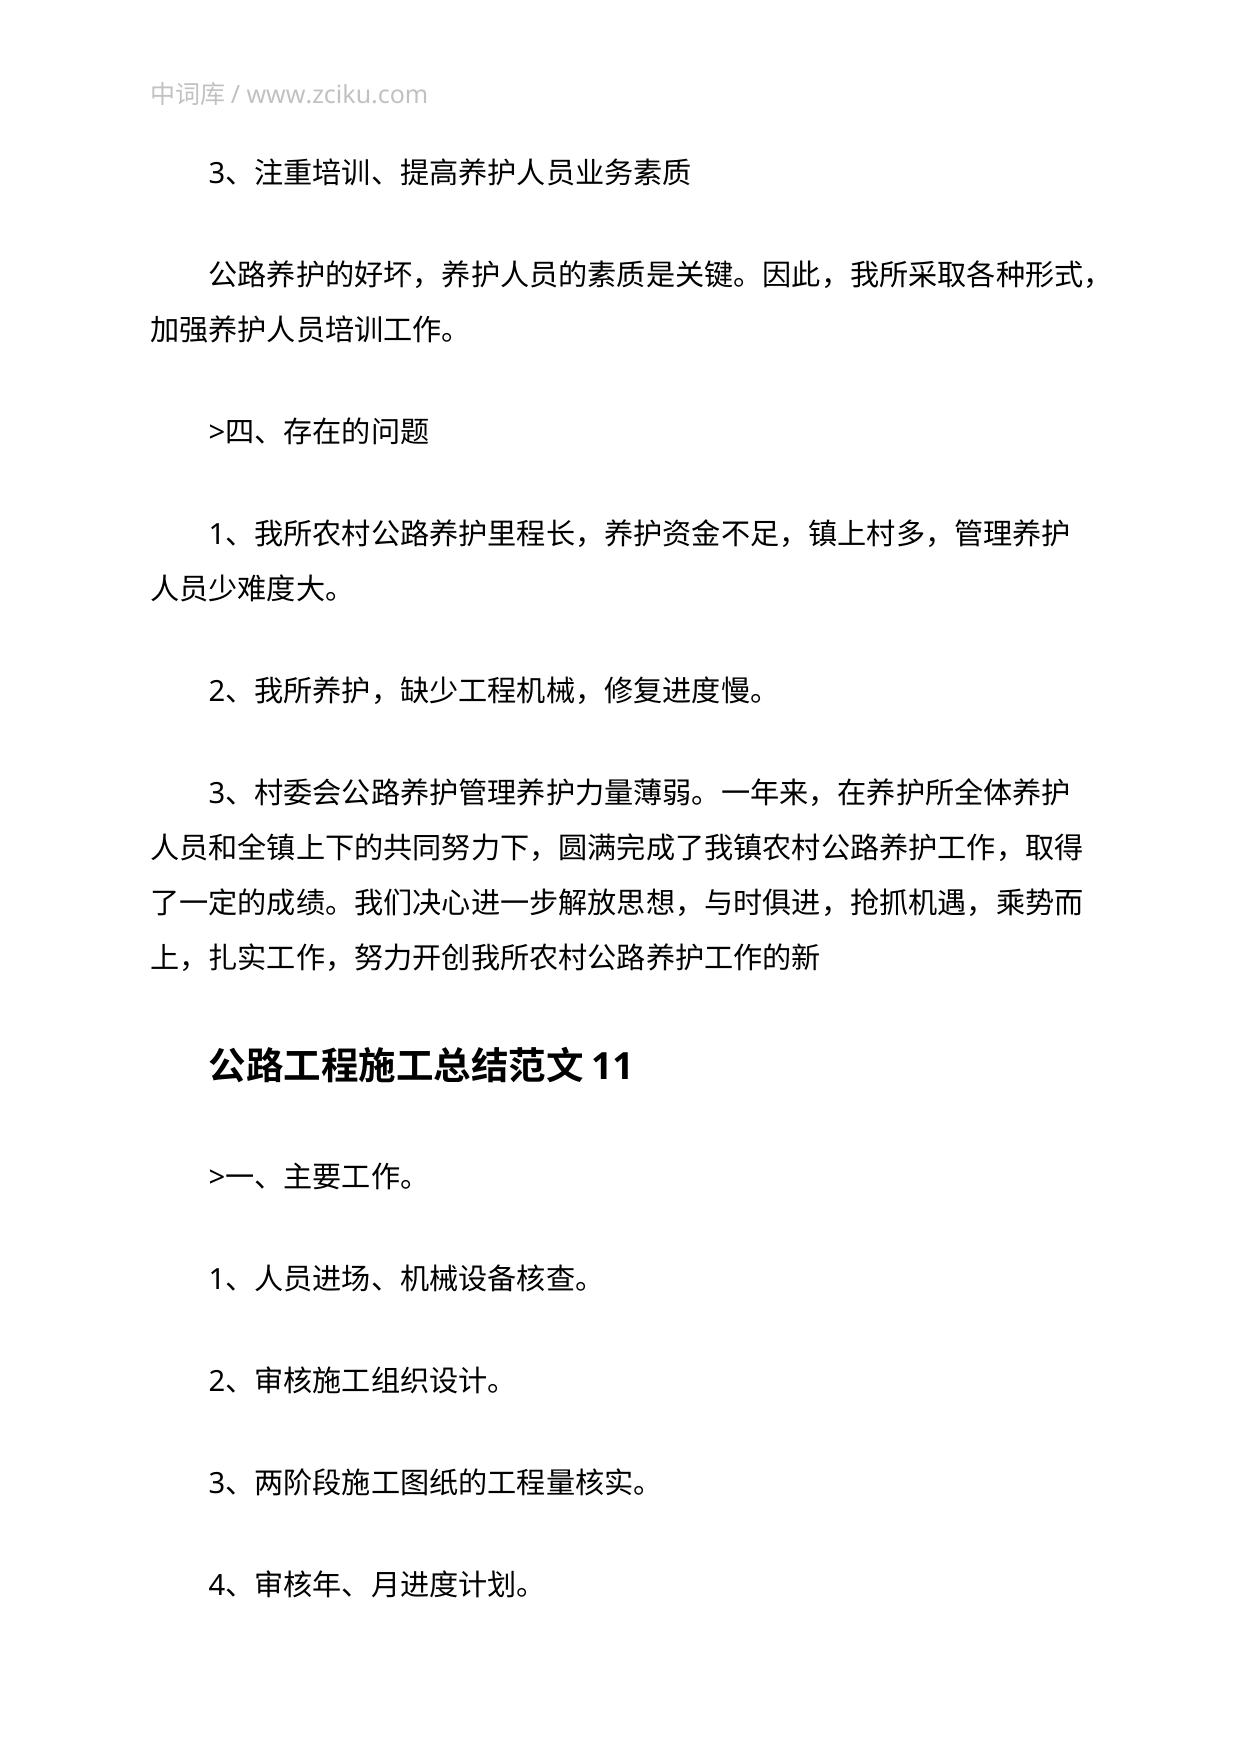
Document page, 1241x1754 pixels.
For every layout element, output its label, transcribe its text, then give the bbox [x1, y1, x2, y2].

text 2、我所养护，缺少工程机械，修复进度慢。 [150, 667, 1090, 710]
text 3、村委会公路养护管理养护力量薄弱。一年来，在养护所全体养护人员和全镇上下的共同努力下，圆满完成了我镇农村公路养护工作，取得了一定的成绩。我们决心进一步解放思想，与时俱进，抢抓机遇，乘势而上，扎实工作，努力开创我所农村公路养护工作的新 [150, 769, 1090, 976]
text 1、我所农村公路养护里程长，养护资金不足，镇上村多，管理养护人员少难度大。 [150, 511, 1090, 608]
text 公路工程施工总结范文11 [150, 1036, 1090, 1090]
text 4、审核年、月进度计划。 [150, 1561, 1090, 1604]
text 1、人员进场、机械设备核查。 [150, 1256, 1090, 1298]
text 公路养护的好坏，养护人员的素质是关键。因此，我所采取各种形式，加强养护人员培训工作。 [150, 252, 1090, 349]
text 2、审核施工组织设计。 [150, 1357, 1090, 1400]
text 3、两阶段施工图纸的工程量核实。 [150, 1459, 1090, 1502]
text 3、注重培训、提高养护人员业务素质 [150, 150, 1090, 192]
text >四、存在的问题 [150, 409, 1090, 451]
text >一、主要工作。 [150, 1153, 1090, 1196]
